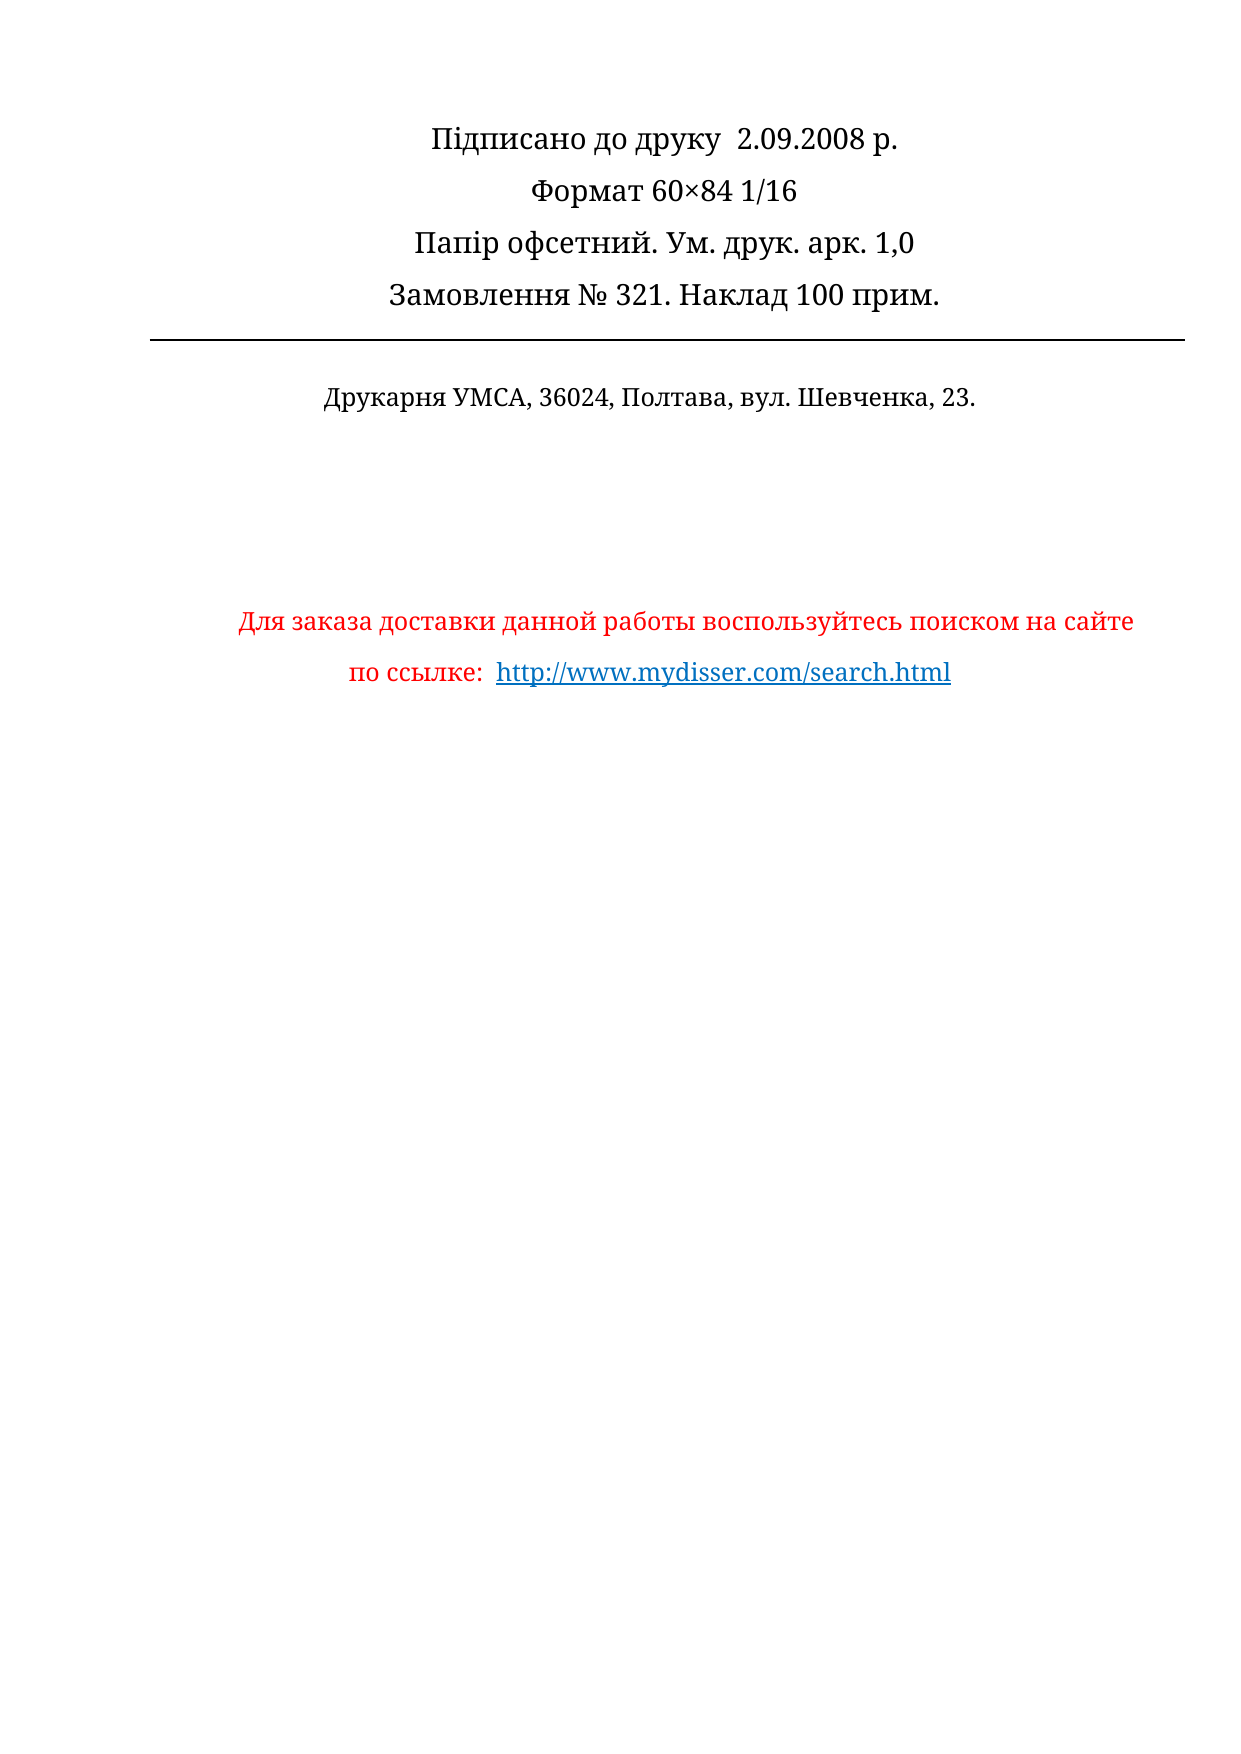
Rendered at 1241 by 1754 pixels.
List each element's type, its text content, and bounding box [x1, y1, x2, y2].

text Папір офсетний. Ум. друк. арк. 1,0 [177, 222, 1152, 262]
text Для заказа доставки данной работы воспользуйтесь поиском на сайте по ссылке: http://www.mydisser.com/search.html [148, 603, 1152, 688]
text Підписано до друку 2.09.2008 р. [177, 118, 1152, 158]
text Формат 60×84 1/16 [177, 170, 1152, 210]
text Замовлення № 321. Наклад 100 прим. [177, 275, 1152, 314]
text Друкарня УМСА, 36024, Полтава, вул. Шевченка, 23. [148, 377, 1152, 414]
